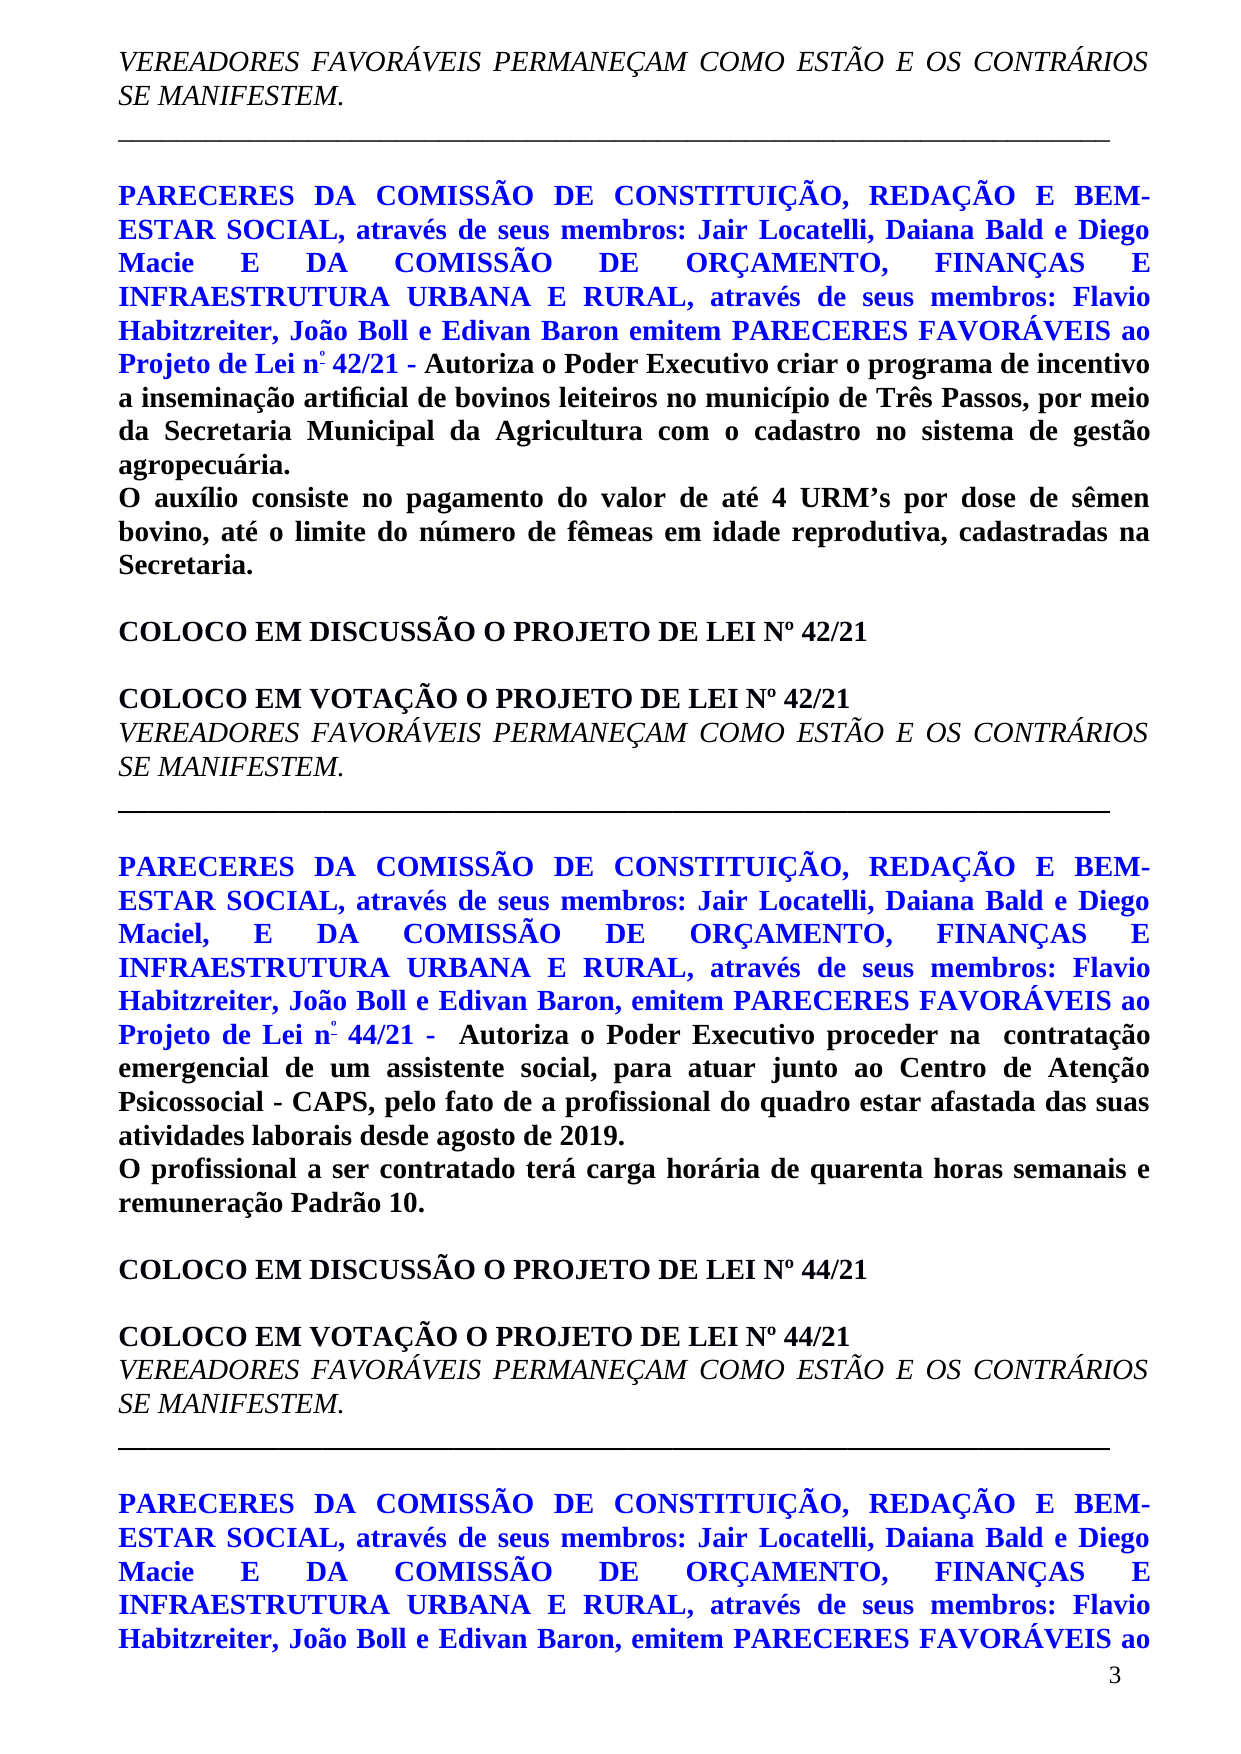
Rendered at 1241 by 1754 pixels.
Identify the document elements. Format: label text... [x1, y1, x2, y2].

text PARECERES DA COMISSÃO DE CONSTITUIÇÃO, REDAÇÃO E BEM-ESTAR SOCIAL, através de seus membros: Jair Locatelli, Daiana Bald e Diego Macie E DA COMISSÃO DE ORÇAMENTO, FINANÇAS E INFRAESTRUTURA URBANA E RURAL, através de seus membros: Flavio Habitzreiter, João Boll e Edivan Baron emitem PARECERES FAVORÁVEIS ao Projeto de Lei nº 42/21 - Autoriza o Poder Executivo criar o programa de incentivo a inseminação artiﬁcial de bovinos leiteiros no município de Três Passos, por meio da Secretaria Municipal da Agricultura com o cadastro no sistema de gestão agropecuária. [118, 178, 1152, 480]
text COLOCO EM VOTAÇÃO O PROJETO DE LEI Nº 42/21 [118, 682, 1152, 715]
text O profissional a ser contratado terá carga horária de quarenta horas semanais e remuneração Padrão 10. [118, 1151, 1152, 1218]
text ____________________________________________________________________ [118, 1419, 1152, 1453]
text VEREADORES FAVORÁVEIS PERMANEÇAM COMO ESTÃO E OS CONTRÁRIOS SE MANIFESTEM. [118, 1352, 1152, 1419]
text PARECERES DA COMISSÃO DE CONSTITUIÇÃO, REDAÇÃO E BEM-ESTAR SOCIAL, através de seus membros: Jair Locatelli, Daiana Bald e Diego Maciel, E DA COMISSÃO DE ORÇAMENTO, FINANÇAS E INFRAESTRUTURA URBANA E RURAL, através de seus membros: Flavio Habitzreiter, João Boll e Edivan Baron, emitem PARECERES FAVORÁVEIS ao Projeto de Lei nº 44/21 - Autoriza o Poder Executivo proceder na contratação emergencial de um assistente social, para atuar junto ao Centro de Atenção Psicossocial - CAPS, pelo fato de a profissional do quadro estar afastada das suas atividades laborais desde agosto de 2019. [118, 849, 1152, 1151]
text ____________________________________________________________________ [118, 782, 1152, 816]
text VEREADORES FAVORÁVEIS PERMANEÇAM COMO ESTÃO E OS CONTRÁRIOS SE MANIFESTEM. [118, 44, 1152, 111]
text ____________________________________________________________________ [118, 111, 1152, 145]
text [118, 1487, 1152, 1654]
text COLOCO EM DISCUSSÃO O PROJETO DE LEI Nº 42/21 [118, 614, 1152, 648]
text O auxílio consiste no pagamento do valor de até 4 URM’s por dose de sêmen bovino, até o limite do número de fêmeas em idade reprodutiva, cadastradas na Secretaria. [118, 480, 1152, 581]
text COLOCO EM VOTAÇÃO O PROJETO DE LEI Nº 44/21 [118, 1319, 1152, 1352]
text COLOCO EM DISCUSSÃO O PROJETO DE LEI Nº 44/21 [118, 1252, 1152, 1285]
text VEREADORES FAVORÁVEIS PERMANEÇAM COMO ESTÃO E OS CONTRÁRIOS SE MANIFESTEM. [118, 715, 1152, 782]
